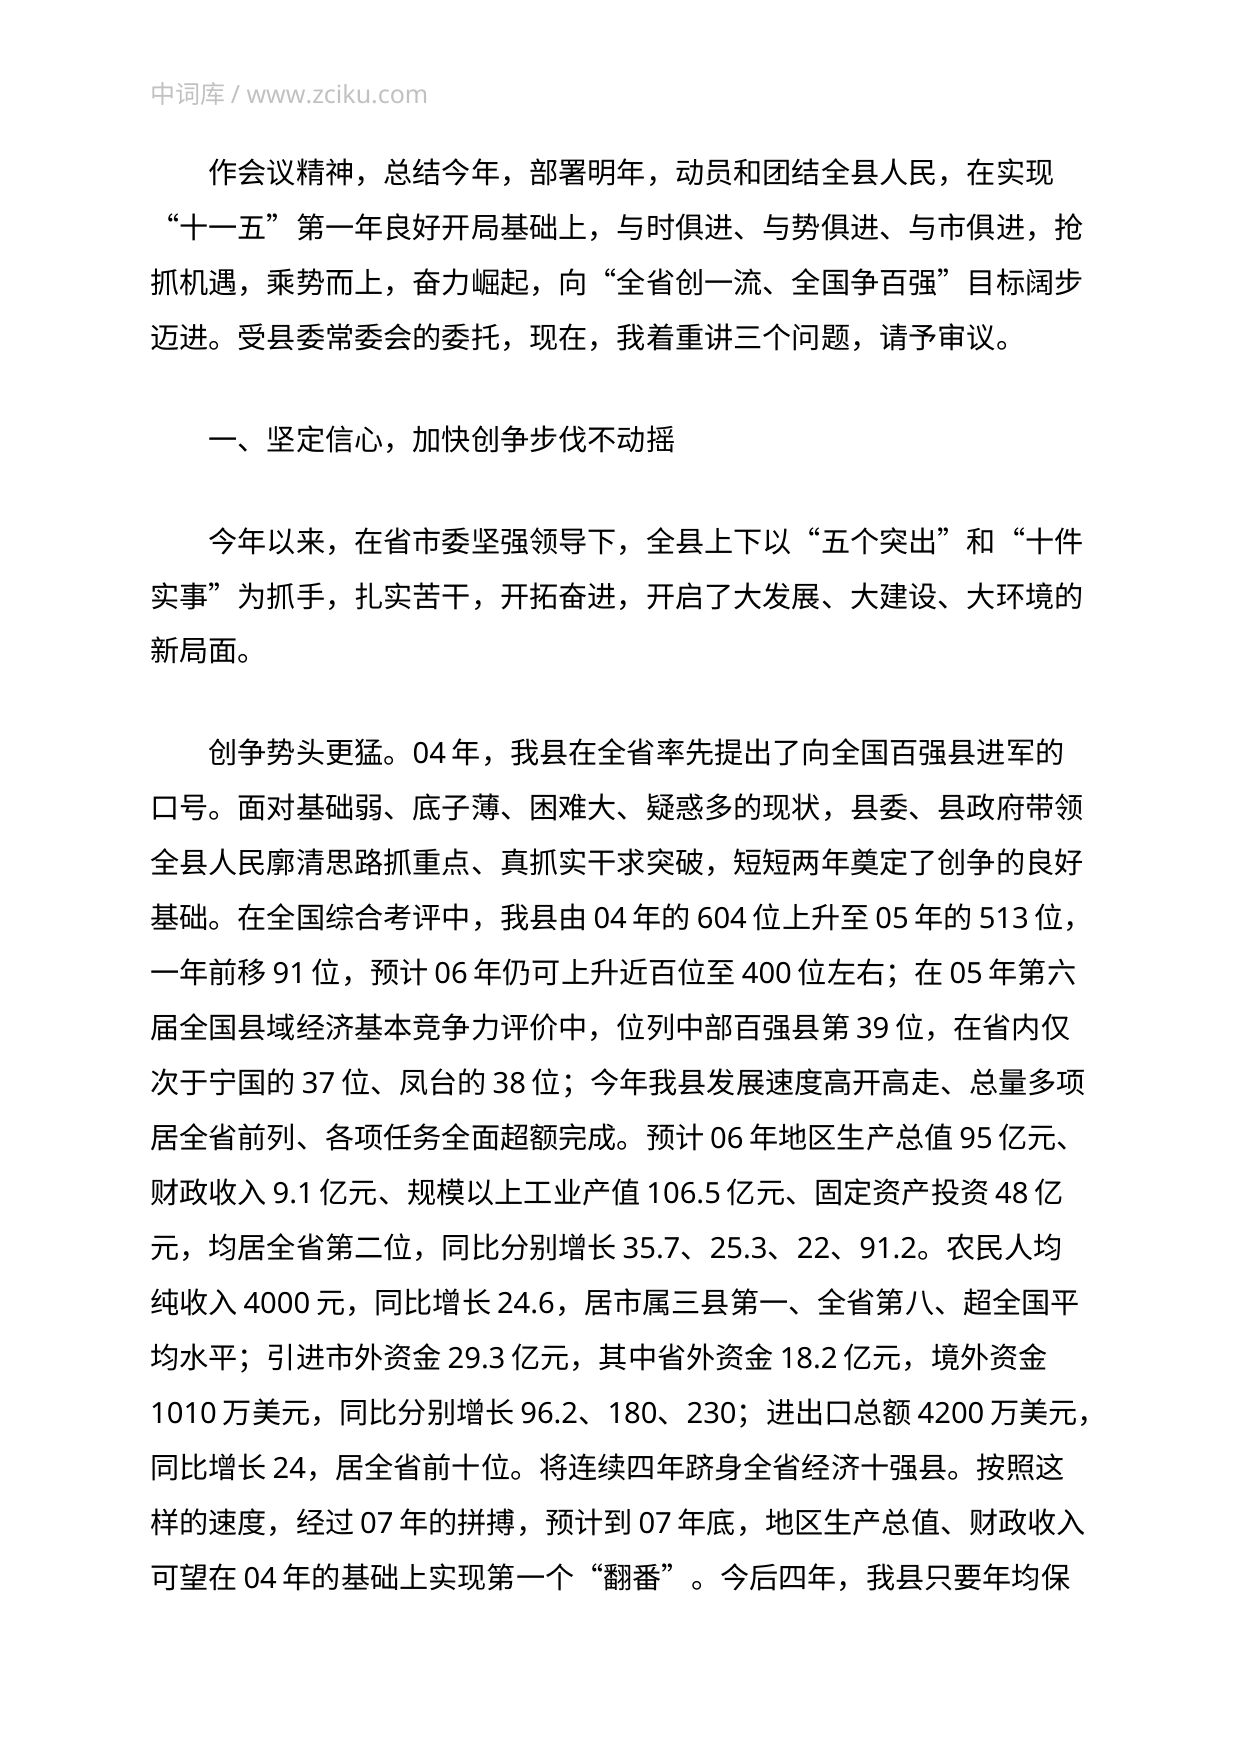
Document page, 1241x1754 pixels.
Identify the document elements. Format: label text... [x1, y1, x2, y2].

text 今年以来，在省市委坚强领导下，全县上下以“五个突出”和“十件实事”为抓手，扎实苦干，开拓奋进，开启了大发展、大建设、大环境的新局面。 [150, 518, 1090, 670]
text 作会议精神，总结今年，部署明年，动员和团结全县人民，在实现“十一五”第一年良好开局基础上，与时俱进、与势俱进、与市俱进，抢抓机遇，乘势而上，奋力崛起，向“全省创一流、全国争百强”目标阔步迈进。受县委常委会的委托，现在，我着重讲三个问题，请予审议。 [150, 150, 1090, 357]
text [150, 730, 1090, 1597]
text 一、坚定信心，加快创争步伐不动摇 [150, 416, 1090, 459]
